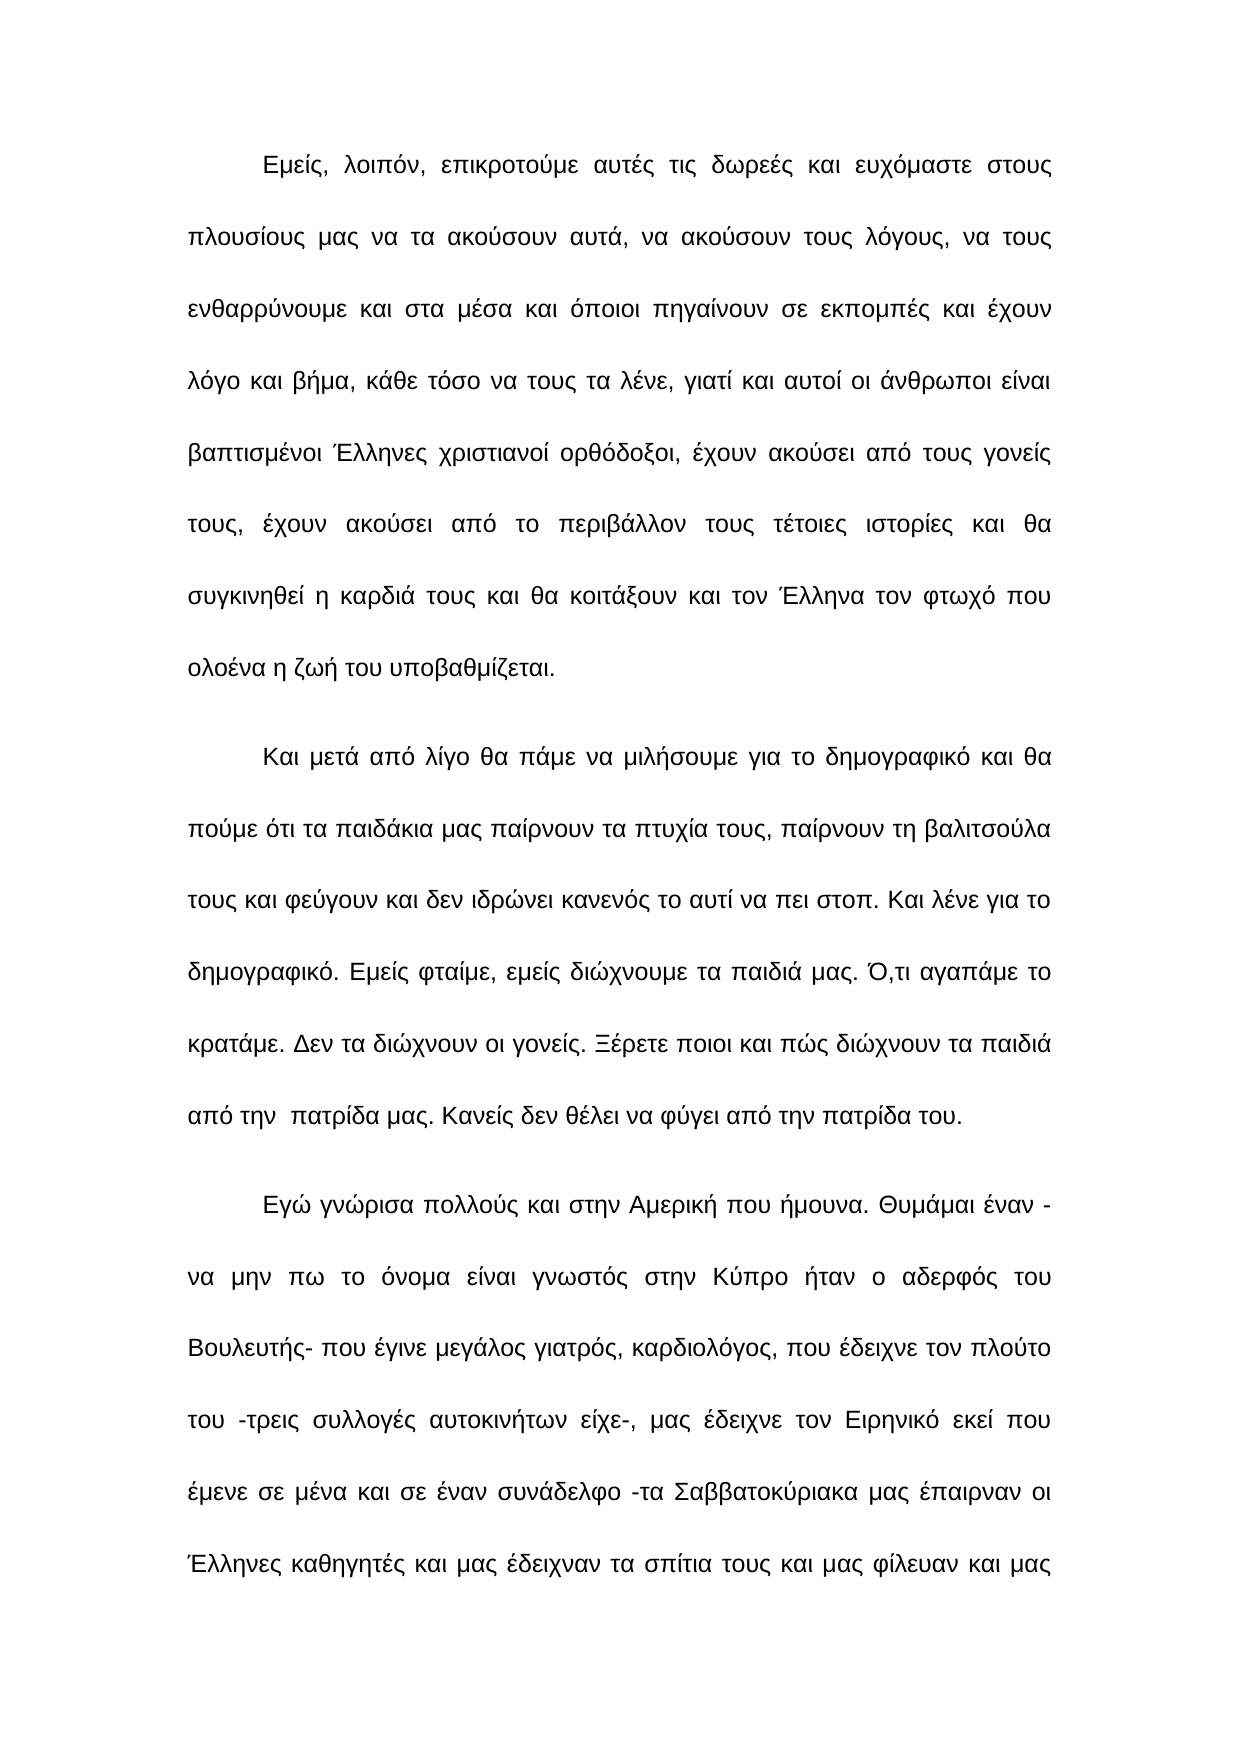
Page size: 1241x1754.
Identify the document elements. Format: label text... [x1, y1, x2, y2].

text Εμείς, λοιπόν, επικροτούμε αυτές τις δωρεές και ευχόμαστε στους πλουσίους μας να τα ακούσουν αυτά, να ακούσουν τους λόγους, να τους ενθαρρύνουμε και στα μέσα και όποιοι πηγαίνουν σε εκπομπές και έχουν λόγο και βήμα, κάθε τόσο να τους τα λένε, γιατί και αυτοί οι άνθρωποι είναι βαπτισμένοι Έλληνες χριστιανοί ορθόδοξοι, έχουν ακούσει από τους γονείς τους, έχουν ακούσει από το περιβάλλον τους τέτοιες ιστορίες και θα συγκινηθεί η καρδιά τους και θα κοιτάξουν και τον Έλληνα τον φτωχό που ολοένα η ζωή του υποβαθμίζεται. [187, 150, 1053, 682]
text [187, 1189, 1053, 1578]
text Και μετά από λίγο θα πάμε να μιλήσουμε για το δημογραφικό και θα πούμε ότι τα παιδάκια μας παίρνουν τα πτυχία τους, παίρνουν τη βαλιτσούλα τους και φεύγουν και δεν ιδρώνει κανενός το αυτί να πει στοπ. Και λένε για το δημογραφικό. Εμείς φταίμε, εμείς διώχνουμε τα παιδιά μας. Ό,τι αγαπάμε το κρατάμε. Δεν τα διώχνουν οι γονείς. Ξέρετε ποιοι και πώς διώχνουν τα παιδιά από την πατρίδα μας. Κανείς δεν θέλει να φύγει από την πατρίδα του. [187, 742, 1053, 1130]
